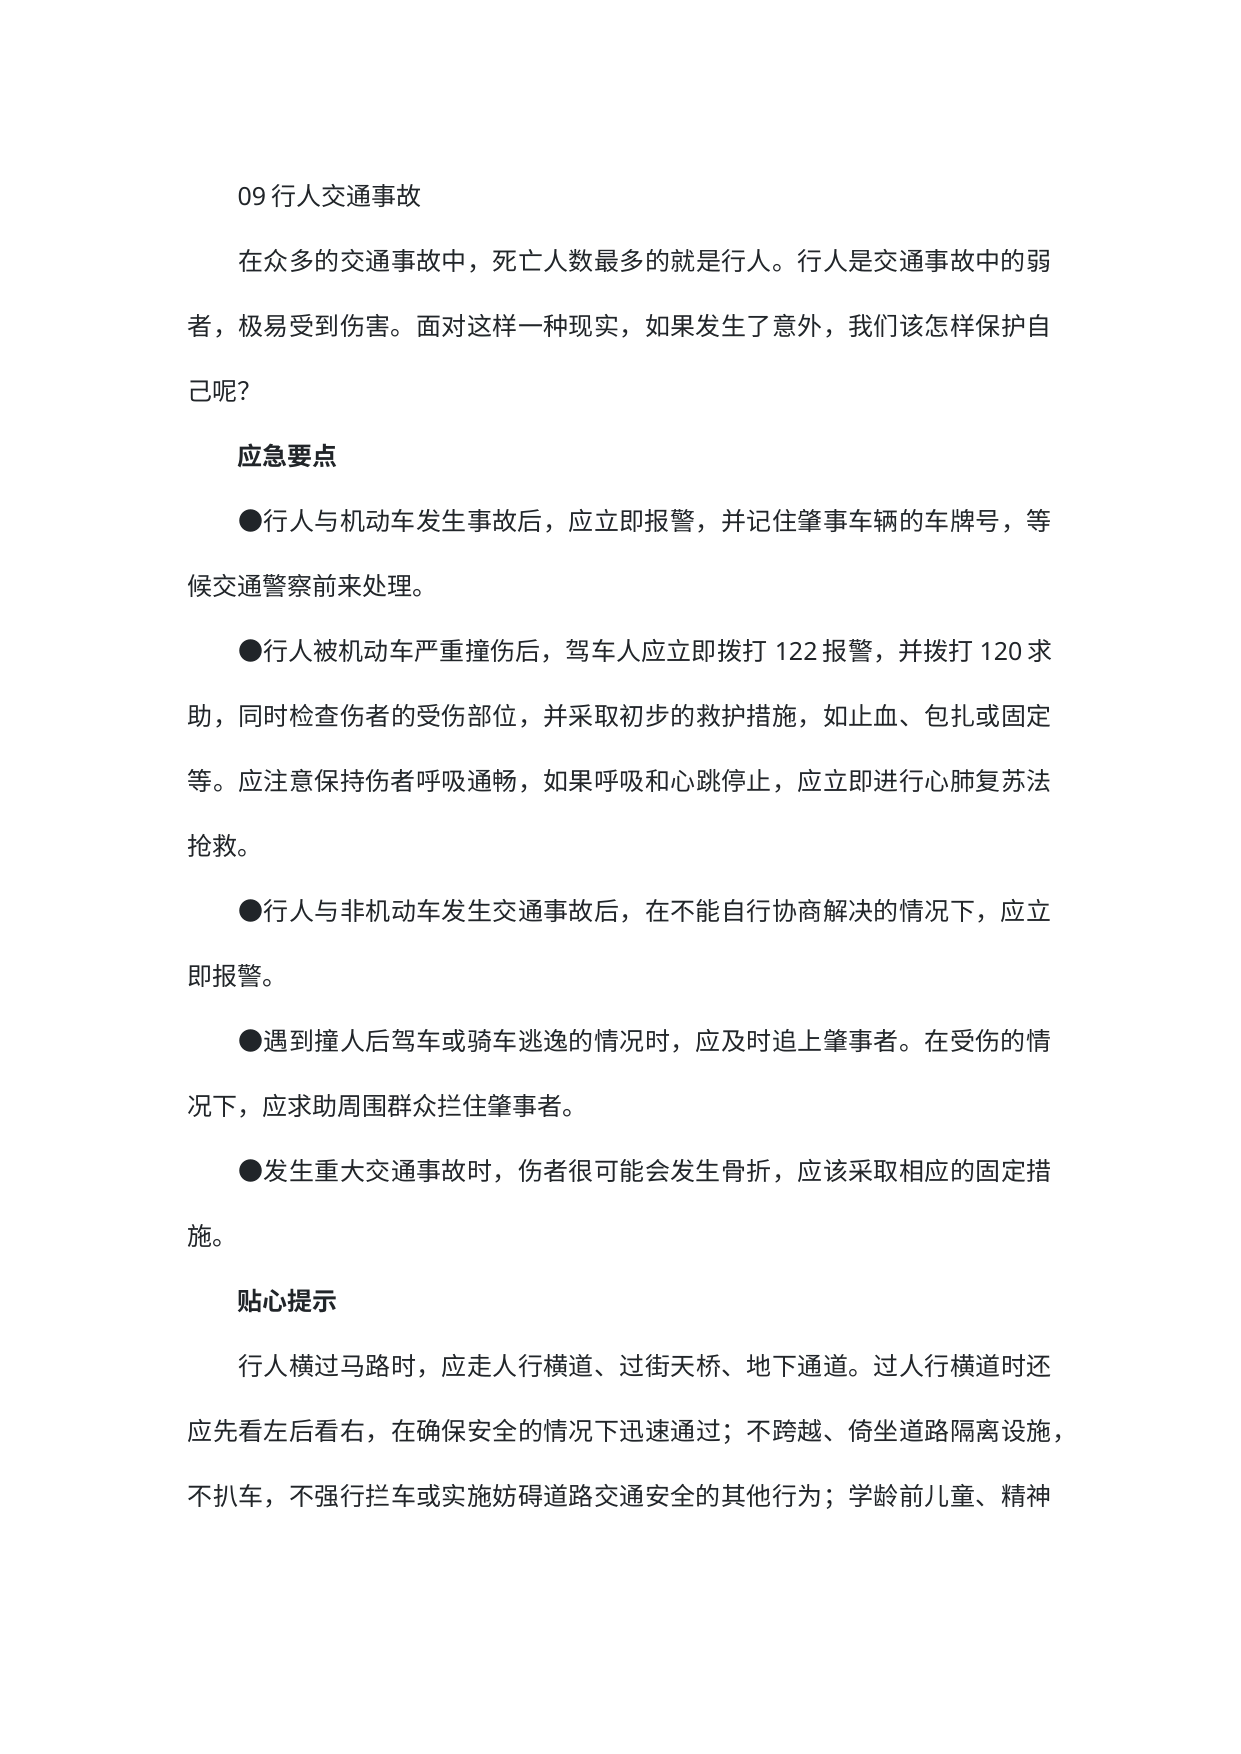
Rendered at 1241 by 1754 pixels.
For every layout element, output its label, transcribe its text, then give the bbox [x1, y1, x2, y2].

text ●行人与非机动车发生交通事故后，在不能自行协商解决的情况下，应立即报警。 [187, 877, 1053, 1007]
text 09行人交通事故 [187, 162, 1053, 227]
text 应急要点 [187, 422, 1053, 487]
text 在众多的交通事故中，死亡人数最多的就是行人。行人是交通事故中的弱者，极易受到伤害。面对这样一种现实，如果发生了意外，我们该怎样保护自己呢？ [187, 227, 1053, 422]
text ●行人与机动车发生事故后，应立即报警，并记住肇事车辆的车牌号，等候交通警察前来处理。 [187, 487, 1053, 617]
text 贴心提示 [187, 1267, 1053, 1332]
text ●发生重大交通事故时，伤者很可能会发生骨折，应该采取相应的固定措施。 [187, 1137, 1053, 1267]
text ●遇到撞人后驾车或骑车逃逸的情况时，应及时追上肇事者。在受伤的情况下，应求助周围群众拦住肇事者。 [187, 1007, 1053, 1137]
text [187, 1332, 1053, 1527]
text ●行人被机动车严重撞伤后，驾车人应立即拨打122报警，并拨打120求助，同时检查伤者的受伤部位，并采取初步的救护措施，如止血、包扎或固定等。应注意保持伤者呼吸通畅，如果呼吸和心跳停止，应立即进行心肺复苏法抢救。 [187, 617, 1053, 877]
